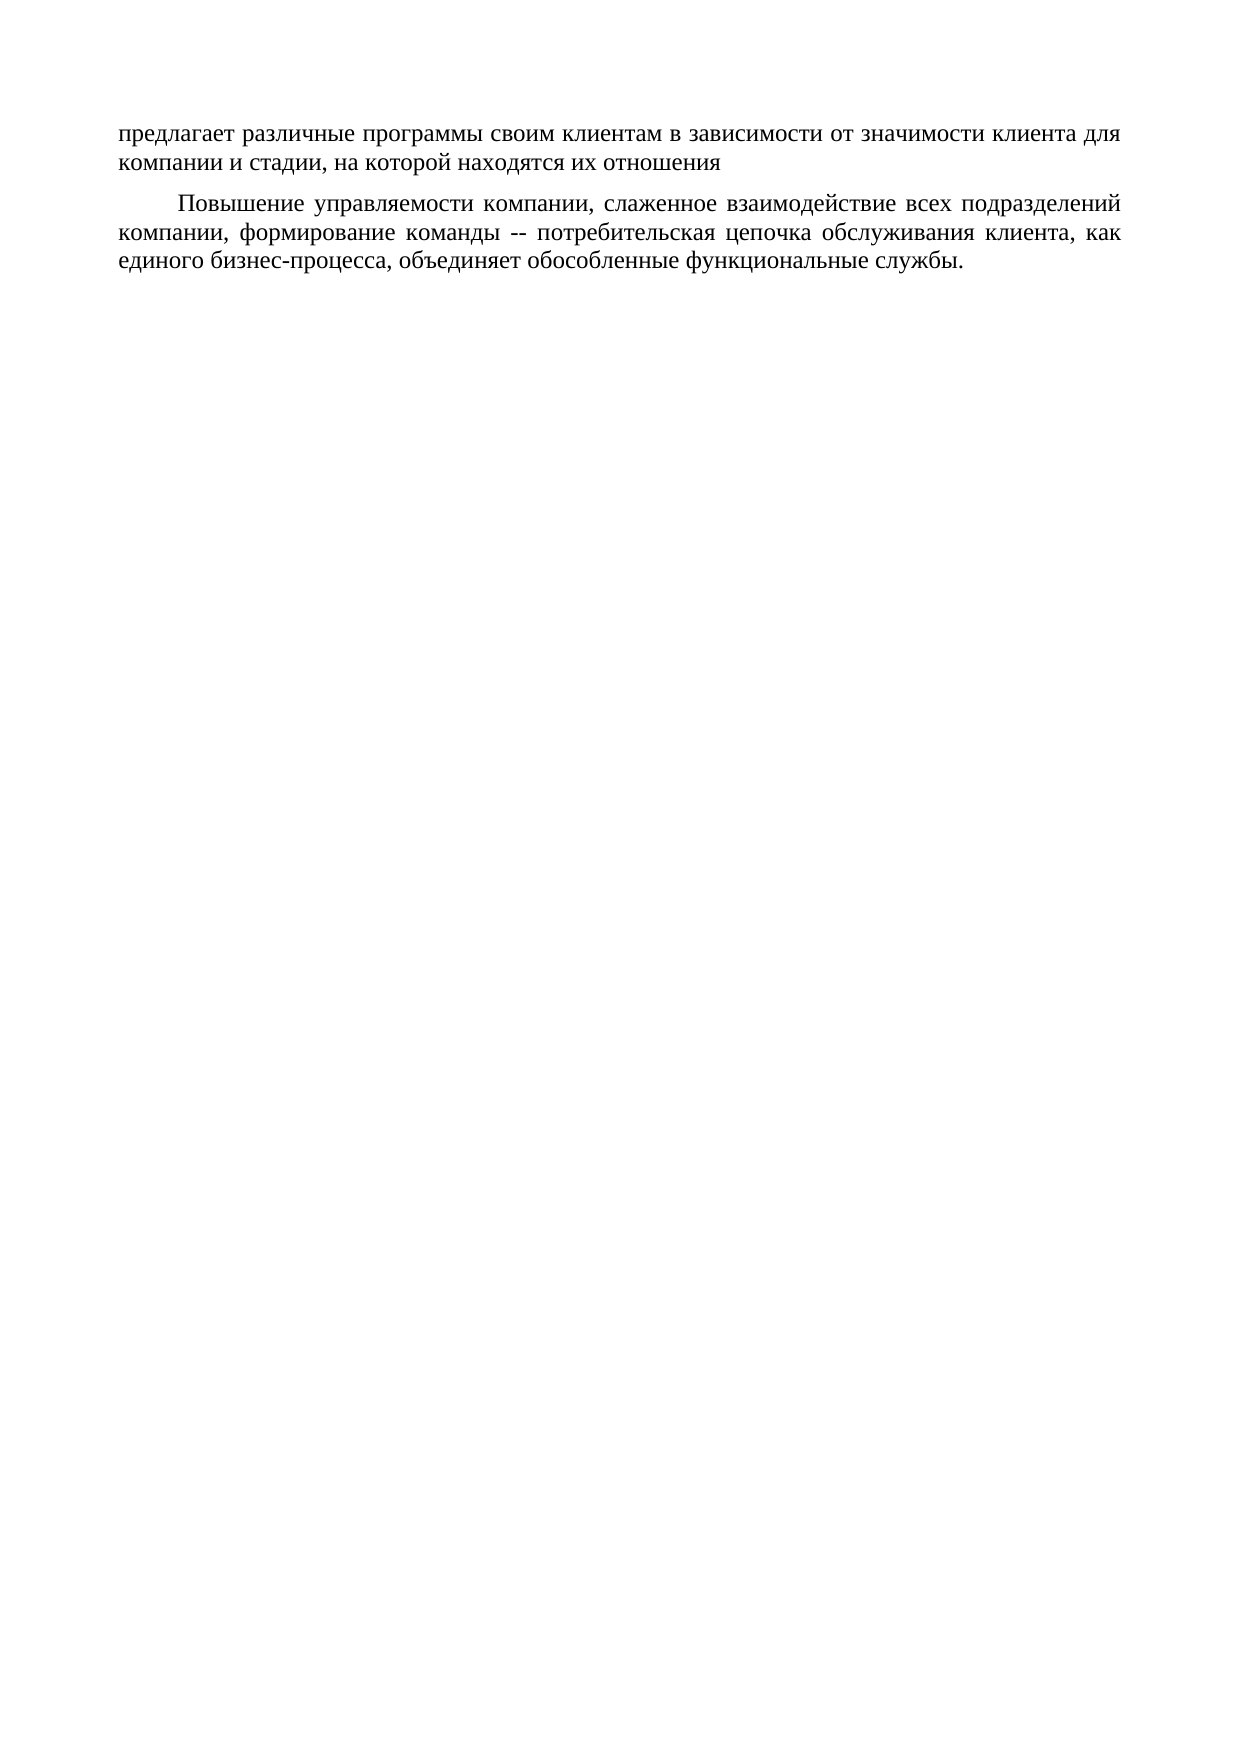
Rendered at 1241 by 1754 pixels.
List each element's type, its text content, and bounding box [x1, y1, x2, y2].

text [118, 118, 1122, 176]
text Повышение управляемости компании, слаженное взаимодействие всех подразделений компании, формирование команды -- потребительская цепочка обслуживания клиента, как единого бизнес-процесса, объединяет обособленные функциональные службы. [118, 188, 1122, 274]
